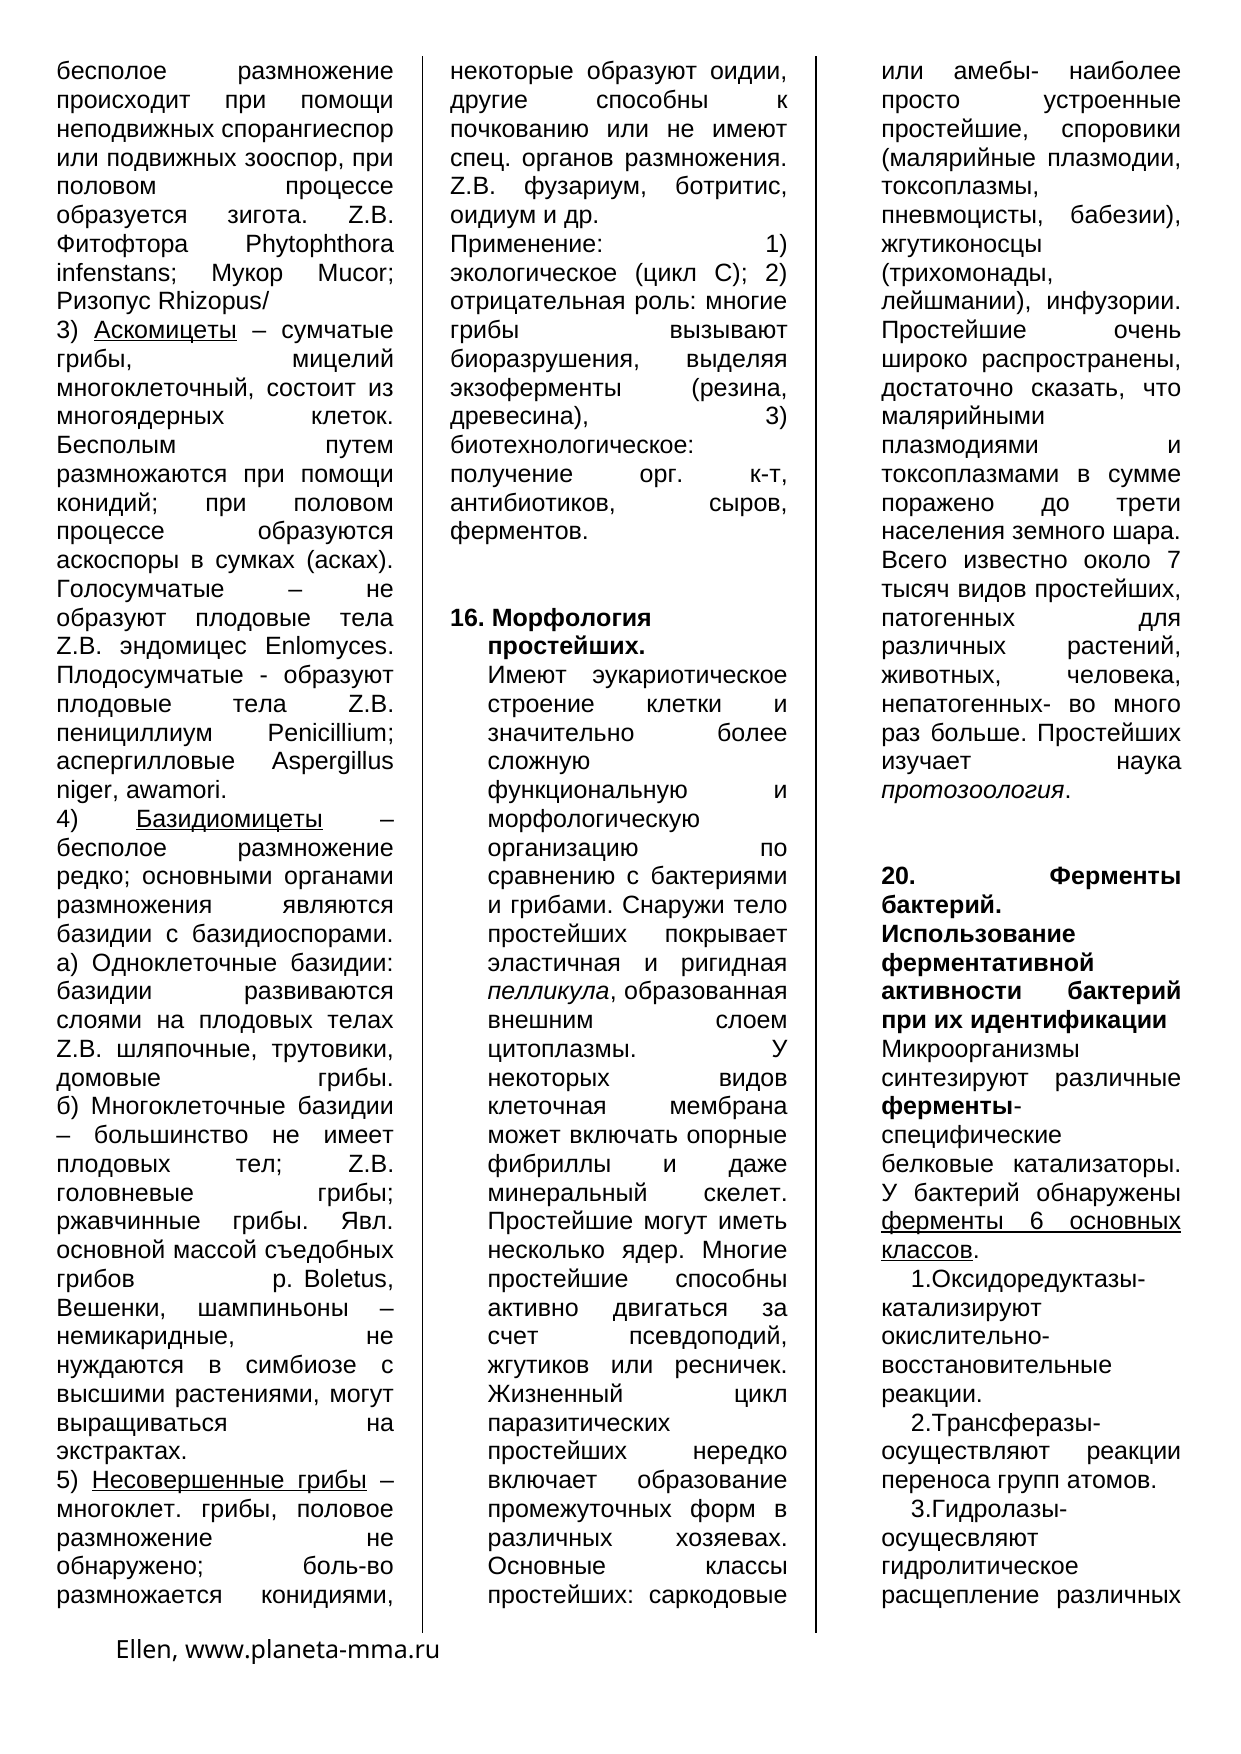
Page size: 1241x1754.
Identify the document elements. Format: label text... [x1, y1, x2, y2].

text 5) Несовершенные грибы – многоклет. грибы, половое размножение не обнаружено; боль-во размножается конидиями, некоторые образуют оидии, другие способны к почкованию или не имеют спец. органов размножения. Z.B. фузариум, ботритис, оидиум и др. [450, 56, 787, 229]
text 16. Морфология простейших. [450, 602, 787, 660]
text 2.Трансферазы- осуществляют реакции переноса групп атомов. [881, 1407, 1181, 1494]
text Микроорганизмы синтезируют различные ферменты- специфические белковые катализаторы. У бактерий обнаружены ферменты 6 основных классов. [881, 1233, 1181, 1264]
text 4) Базидиомицеты – бесполое размножение редко; основными органами размножения являются базидии с базидиоспорами. а) Одноклеточные базидии: базидии развиваются слоями на плодовых телах Z.B. шляпочные, трутовики, домовые грибы. б) Многоклеточные базидии – большинство не имеет плодовых тел; Z.B. головневые грибы; ржавчинные грибы. Явл. основной массой съедобных грибов р. Boletus, Вешенки, шампиньоны – немикаридные, не нуждаются в симбиозе с высшими растениями, могут выращиваться на экстрактах. [56, 804, 394, 1465]
text Имеют эукариотическое строение клетки и значительно более сложную функциональную и морфологическую организацию по сравнению с бактериями и грибами. Снаружи тело простейших покрывает эластичная и ригидная пелликула, образованная внешним слоем цитоплазмы. У некоторых видов клеточная мембрана может включать опорные фибриллы и даже минеральный скелет. Простейшие могут иметь несколько ядер. Многие простейшие способны активно двигаться за счет псевдоподий, жгутиков или ресничек. Жизненный цикл паразитических простейших нередко включает образование промежуточных форм в различных хозяевах. Основные классы простейших: саркодовые или амебы- наиболее просто устроенные простейшие, споровики (малярийные плазмодии, токсоплазмы, пневмоцисты, бабезии), жгутиконосцы (трихомонады, лейшмании), инфузории. Простейшие очень широко распространены, достаточно сказать, что малярийными плазмодиями и токсоплазмами в сумме поражено до трети населения земного шара. Всего известно около 7 тысяч видов простейших, патогенных для различных растений, животных, человека, непатогенных- во много раз больше. Простейших изучает наука протозоология. [881, 56, 1181, 804]
text 1.Оксидоредуктазы- катализируют окислительно- восстановительные реакции. [881, 1264, 1181, 1407]
text 5) Несовершенные грибы – многоклет. грибы, половое размножение не обнаружено; боль-во размножается конидиями, некоторые образуют оидии, другие способны к почкованию или не имеют спец. органов размножения. Z.B. фузариум, ботритис, оидиум и др. [56, 1465, 394, 1609]
text 20. Ферменты бактерий. Использование ферментативной активности бактерий при их идентификации [881, 861, 1181, 1034]
text 3) Аскомицеты – сумчатые грибы, мицелий многоклеточный, состоит из многоядерных клеток. Бесполым путем размножаются при помощи конидий; при половом процессе образуются аскоспоры в сумках (асках). Голосумчатые – не образуют плодовые тела Z.B. эндомицес Enlomyces. Плодосумчатые - образуют плодовые тела Z.B. пенициллиум Penicillium; аспергилловые Aspergillus niger, awamori. [56, 315, 394, 804]
text Применение: 1) экологическое (цикл С); 2) отрицательная роль: многие грибы вызывают биоразрушения, выделяя экзоферменты (резина, древесина), 3) биотехнологическое: получение орг. к-т, антибиотиков, сыров, ферментов. [450, 229, 787, 545]
text Микроорганизмы синтезируют различные ферменты- специфические белковые катализаторы. У бактерий обнаружены ферменты 6 основных классов. [881, 1034, 1181, 1231]
text 3.Гидролазы- осущесвляют гидролитическое расщепление различных соединений. [881, 1494, 1181, 1609]
text Имеют эукариотическое строение клетки и значительно более сложную функциональную и морфологическую организацию по сравнению с бактериями и грибами. Снаружи тело простейших покрывает эластичная и ригидная пелликула, образованная внешним слоем цитоплазмы. У некоторых видов клеточная мембрана может включать опорные фибриллы и даже минеральный скелет. Простейшие могут иметь несколько ядер. Многие простейшие способны активно двигаться за счет псевдоподий, жгутиков или ресничек. Жизненный цикл паразитических простейших нередко включает образование промежуточных форм в различных хозяевах. Основные классы простейших: саркодовые или амебы- наиболее просто устроенные простейшие, споровики (малярийные плазмодии, токсоплазмы, пневмоцисты, бабезии), жгутиконосцы (трихомонады, лейшмании), инфузории. Простейшие очень широко распространены, достаточно сказать, что малярийными плазмодиями и токсоплазмами в сумме поражено до трети населения земного шара. Всего известно около 7 тысяч видов простейших, патогенных для различных растений, животных, человека, непатогенных- во много раз больше. Простейших изучает наука протозоология. [487, 660, 787, 1609]
